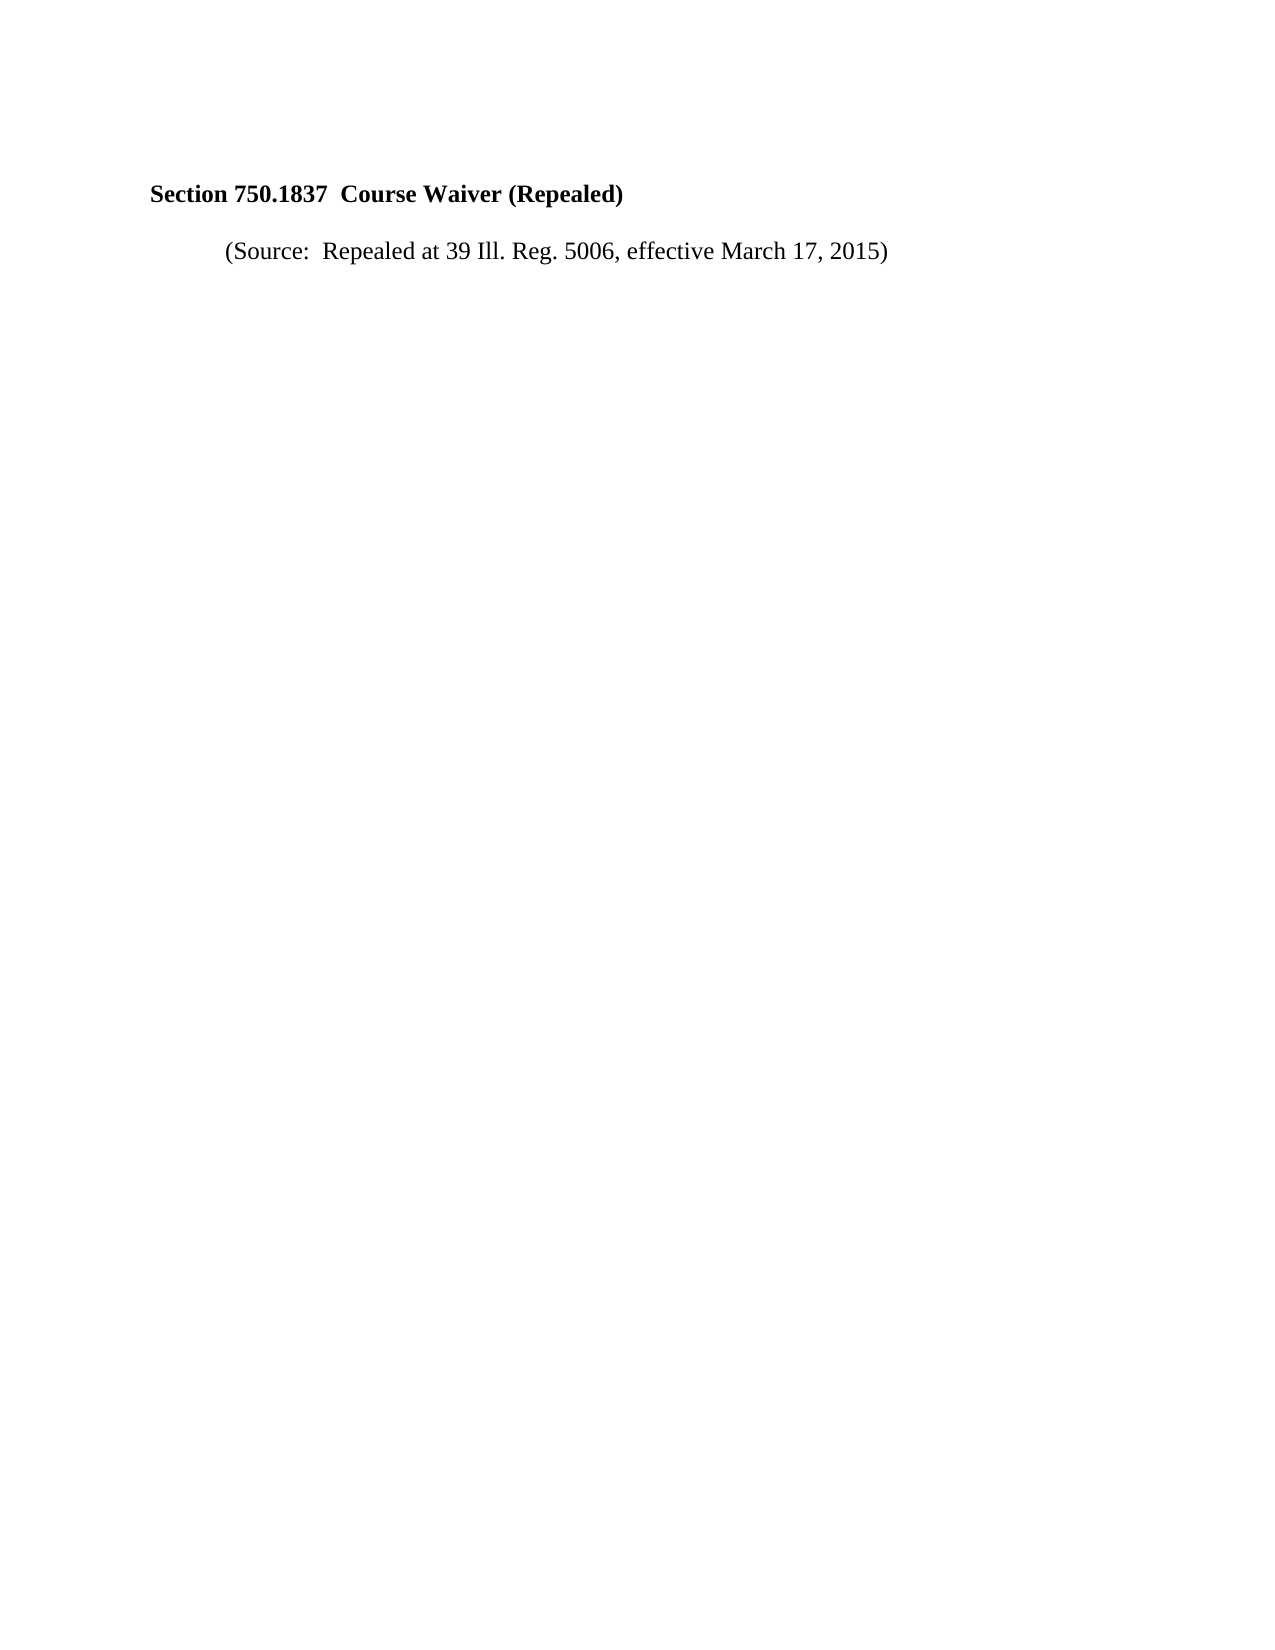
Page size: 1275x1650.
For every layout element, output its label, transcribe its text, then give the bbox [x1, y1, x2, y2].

text (Source: Repealed at 39 Ill. Reg. 5006, effective March 17, 2015) [225, 236, 1125, 265]
text Section 750.1837 Course Waiver (Repealed) [150, 179, 1125, 207]
